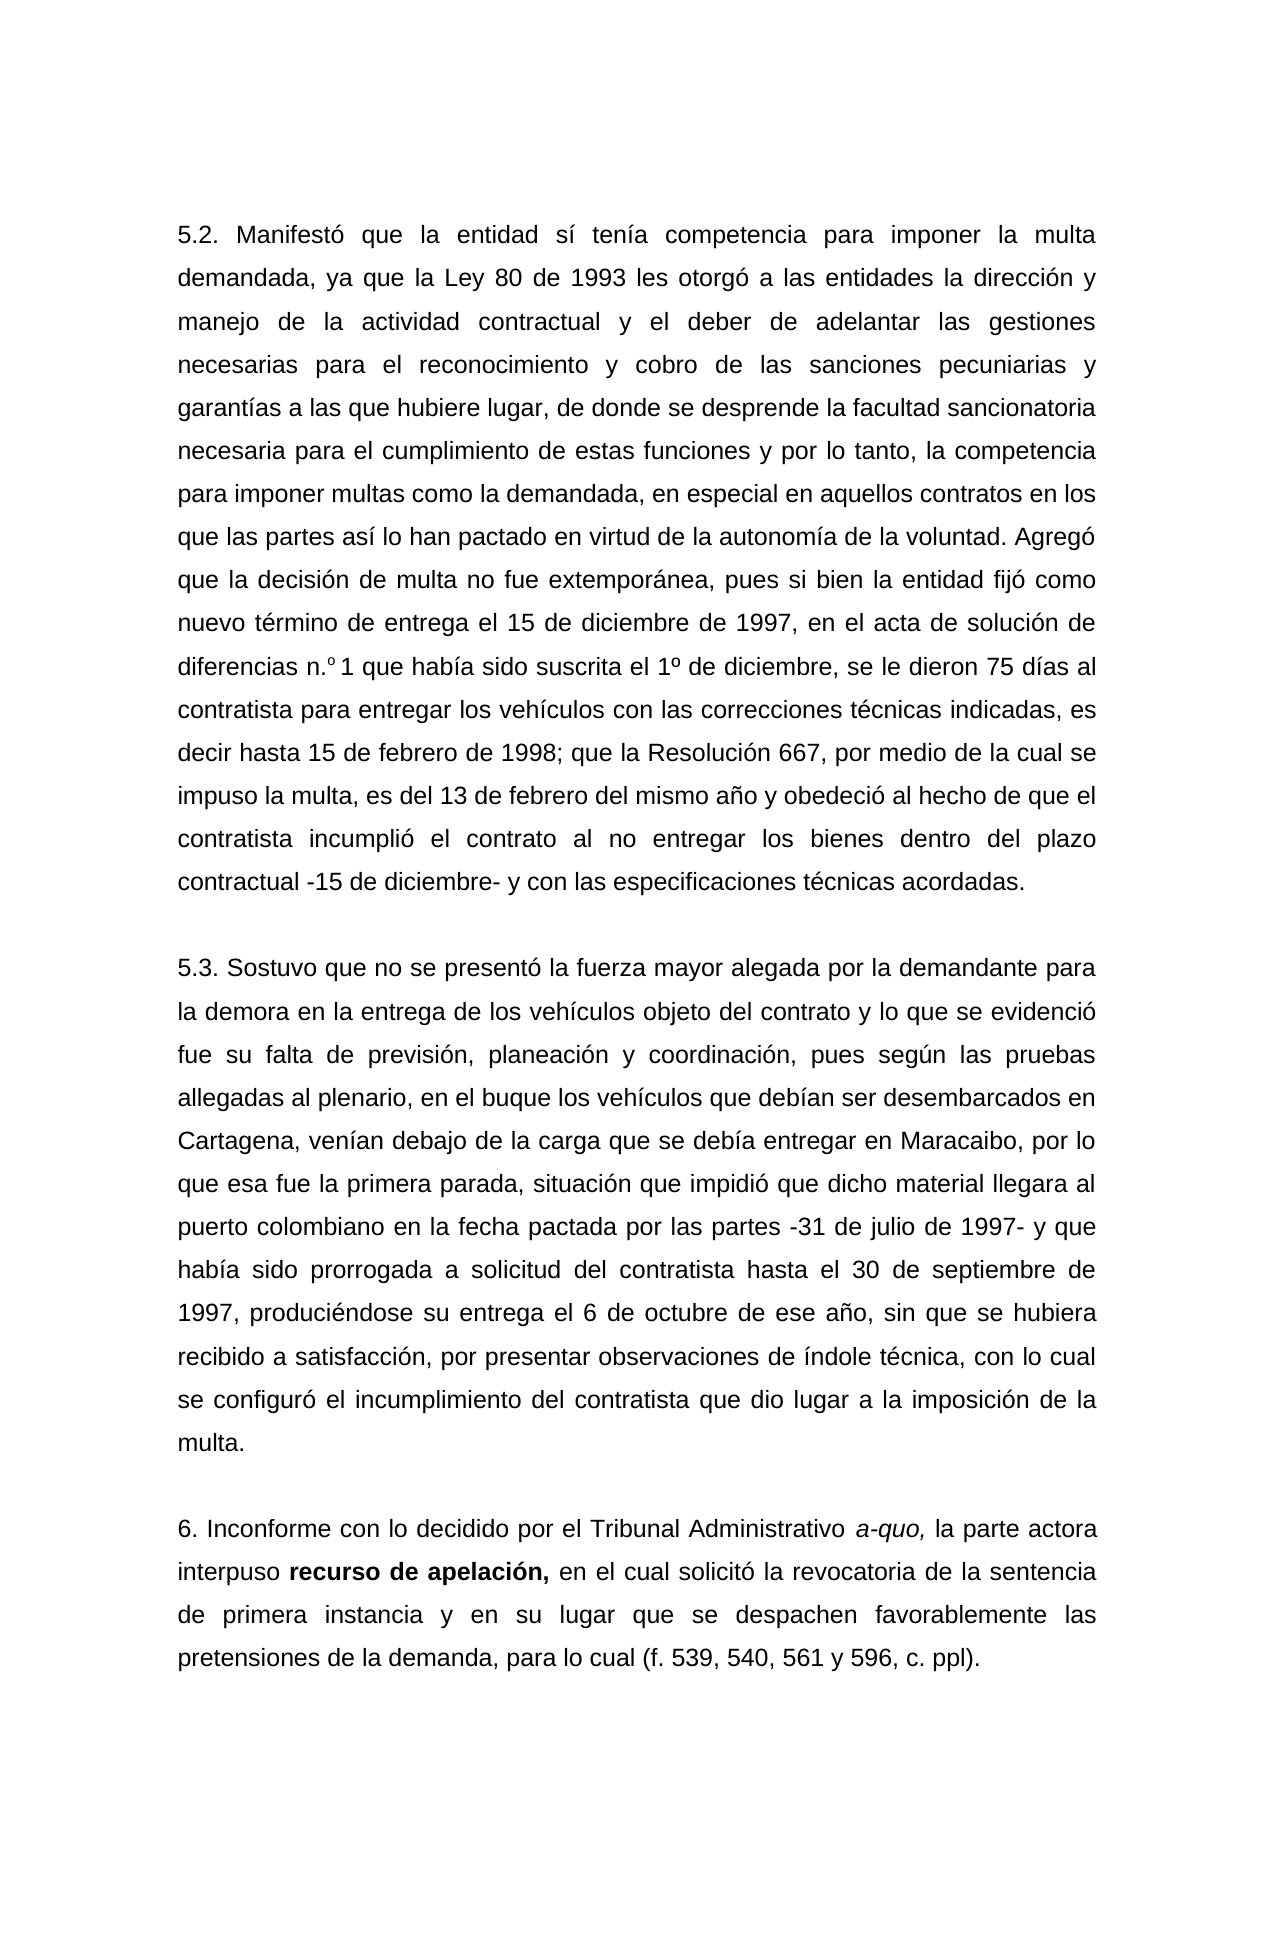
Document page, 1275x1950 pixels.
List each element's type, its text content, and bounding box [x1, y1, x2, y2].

text 5.3. Sostuvo que no se presentó la fuerza mayor alegada por la demandante para la demora en la entrega de los vehículos objeto del contrato y lo que se evidenció fue su falta de previsión, planeación y coordinación, pues según las pruebas allegadas al plenario, en el buque los vehículos que debían ser desembarcados en Cartagena, venían debajo de la carga que se debía entregar en Maracaibo, por lo que esa fue la primera parada, situación que impidió que dicho material llegara al puerto colombiano en la fecha pactada por las partes -31 de julio de 1997- y que había sido prorrogada a solicitud del contratista hasta el 30 de septiembre de 1997, produciéndose su entrega el 6 de octubre de ese año, sin que se hubiera recibido a satisfacción, por presentar observaciones de índole técnica, con lo cual se configuró el incumplimiento del contratista que dio lugar a la imposición de la multa. [177, 953, 1098, 1457]
text 6. Inconforme con lo decidido por el Tribunal Administrativo a-quo, la parte actora interpuso recurso de apelación, en el cual solicitó la revocatoria de la sentencia de primera instancia y en su lugar que se despachen favorablemente las pretensiones de la demanda, para lo cual (f. 539, 540, 561 y 596, c. ppl). [177, 1514, 1098, 1672]
text 5.2. Manifestó que la entidad sí tenía competencia para imponer la multa demandada, ya que la Ley 80 de 1993 les otorgó a las entidades la dirección y manejo de la actividad contractual y el deber de adelantar las gestiones necesarias para el reconocimiento y cobro de las sanciones pecuniarias y garantías a las que hubiere lugar, de donde se desprende la facultad sancionatoria necesaria para el cumplimiento de estas funciones y por lo tanto, la competencia para imponer multas como la demandada, en especial en aquellos contratos en los que las partes así lo han pactado en virtud de la autonomía de la voluntad. Agregó que la decisión de multa no fue extemporánea, pues si bien la entidad fijó como nuevo término de entrega el 15 de diciembre de 1997, en el acta de solución de diferencias n.o 1 que había sido suscrita el 1º de diciembre, se le dieron 75 días al contratista para entregar los vehículos con las correcciones técnicas indicadas, es decir hasta 15 de febrero de 1998; que la Resolución 667, por medio de la cual se impuso la multa, es del 13 de febrero del mismo año y obedeció al hecho de que el contratista incumplió el contrato al no entregar los bienes dentro del plazo contractual -15 de diciembre- y con las especificaciones técnicas acordadas. [177, 220, 1098, 896]
